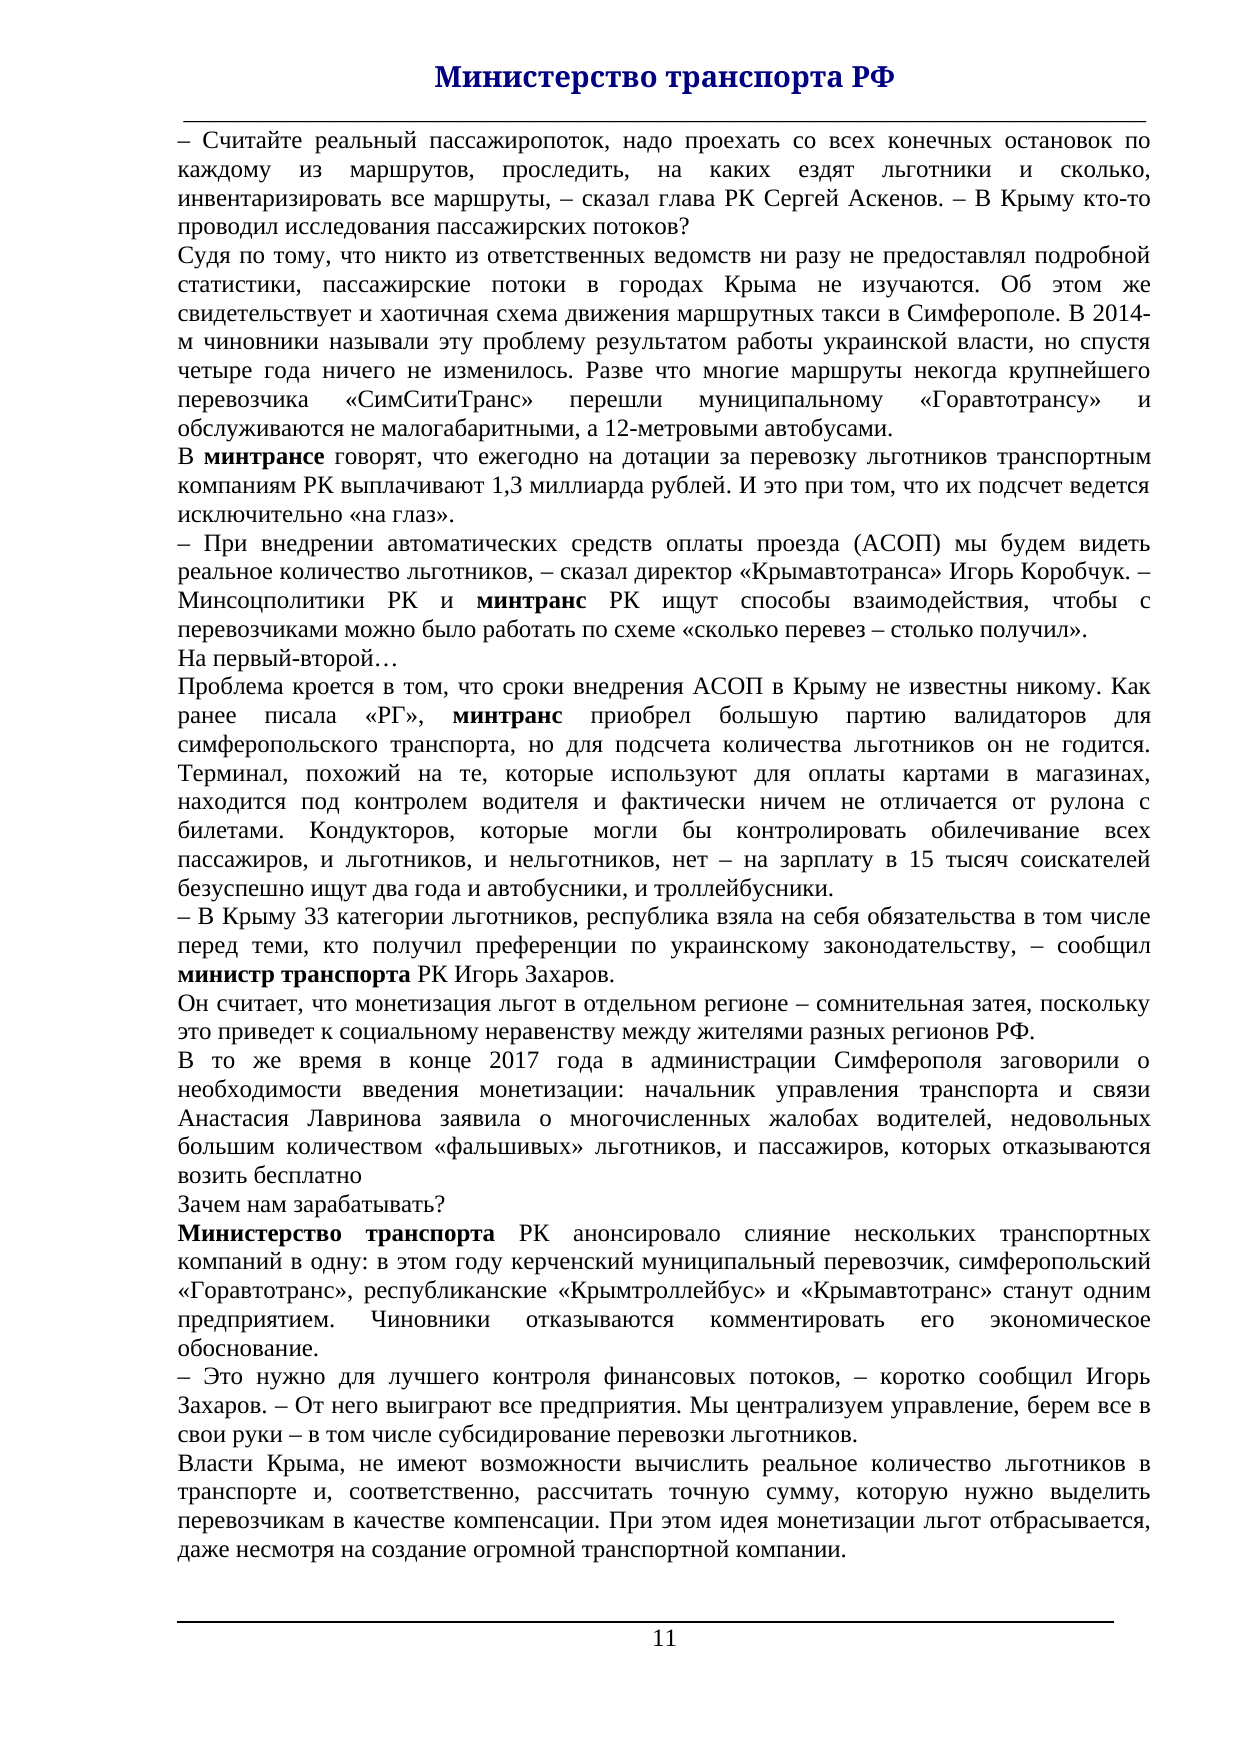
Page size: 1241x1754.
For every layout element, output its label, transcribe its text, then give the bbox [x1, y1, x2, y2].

text – В Крыму 33 категории льготников, республика взяла на себя обязательства в том числе перед теми, кто получил преференции по украинскому законодательству, – сообщил министр транспорта РК Игорь Захаров. [177, 901, 1152, 988]
text Министерство транспорта РК анонсировало слияние нескольких транспортных компаний в одну: в этом году керченский муниципальный перевозчик, симферопольский «Горавтотранс», республиканские «Крымтроллейбус» и «Крымавтотранс» станут одним предприятием. Чиновники отказываются комментировать его экономическое обоснование. [177, 1218, 1152, 1361]
text Судя по тому, что никто из ответственных ведомств ни разу не предоставлял подробной статистики, пассажирские потоки в городах Крыма не изучаются. Об этом же свидетельствует и хаотичная схема движения маршрутных такси в Симферополе. В 2014-м чиновники называли эту проблему результатом работы украинской власти, но спустя четыре года ничего не изменилось. Разве что многие маршруты некогда крупнейшего перевозчика «СимСитиТранс» перешли муниципальному «Горавтотрансу» и обслуживаются не малогабаритными, а 12-метровыми автобусами. [177, 240, 1152, 441]
text Проблема кроется в том, что сроки внедрения АСОП в Крыму не известны никому. Как ранее писала «РГ», минтранс приобрел большую партию валидаторов для симферопольского транспорта, но для подсчета количества льготников он не годится. Терминал, похожий на те, которые используют для оплаты картами в магазинах, находится под контролем водителя и фактически ничем не отличается от рулона с билетами. Кондукторов, которые могли бы контролировать обилечивание всех пассажиров, и льготников, и нельготников, нет – на зарплату в 15 тысяч соискателей безуспешно ищут два года и автобусники, и троллейбусники. [177, 671, 1152, 901]
text На первый-второй… [177, 643, 1152, 671]
text Он считает, что монетизация льгот в отдельном регионе – сомнительная затея, поскольку это приведет к социальному неравенству между жителями разных регионов РФ. [177, 988, 1152, 1045]
text – Это нужно для лучшего контроля финансовых потоков, – коротко сообщил Игорь Захаров. – От него выиграют все предприятия. Мы централизуем управление, берем все в свои руки – в том числе субсидирование перевозки льготников. [177, 1361, 1152, 1448]
text – При внедрении автоматических средств оплаты проезда (АСОП) мы будем видеть реальное количество льготников, – сказал директор «Крымавтотранса» Игорь Коробчук. – Минсоцполитики РК и минтранс РК ищут способы взаимодействия, чтобы с перевозчиками можно было работать по схеме «сколько перевез – столько получил». [177, 528, 1152, 643]
text – Считайте реальный пассажиропоток, надо проехать со всех конечных остановок по каждому из маршрутов, проследить, на каких ездят льготники и сколько, инвентаризировать все маршруты, – сказал глава РК Сергей Аскенов. – В Крыму кто-то проводил исследования пассажирских потоков? [177, 125, 1152, 240]
text Власти Крыма, не имеют возможности вычислить реальное количество льготников в транспорте и, соответственно, рассчитать точную сумму, которую нужно выделить перевозчикам в качестве компенсации. При этом идея монетизации льгот отбрасывается, даже несмотря на создание огромной транспортной компании. [177, 1448, 1152, 1563]
text Зачем нам зарабатывать? [177, 1189, 1152, 1218]
text В то же время в конце 2017 года в администрации Симферополя заговорили о необходимости введения монетизации: начальник управления транспорта и связи Анастасия Лавринова заявила о многочисленных жалобах водителей, недовольных большим количеством «фальшивых» льготников, и пассажиров, которых отказываются возить бесплатно [177, 1045, 1152, 1189]
text В минтрансе говорят, что ежегодно на дотации за перевозку льготников транспортным компаниям РК выплачивают 1,3 миллиарда рублей. И это при том, что их подсчет ведется исключительно «на глаз». [177, 441, 1152, 528]
